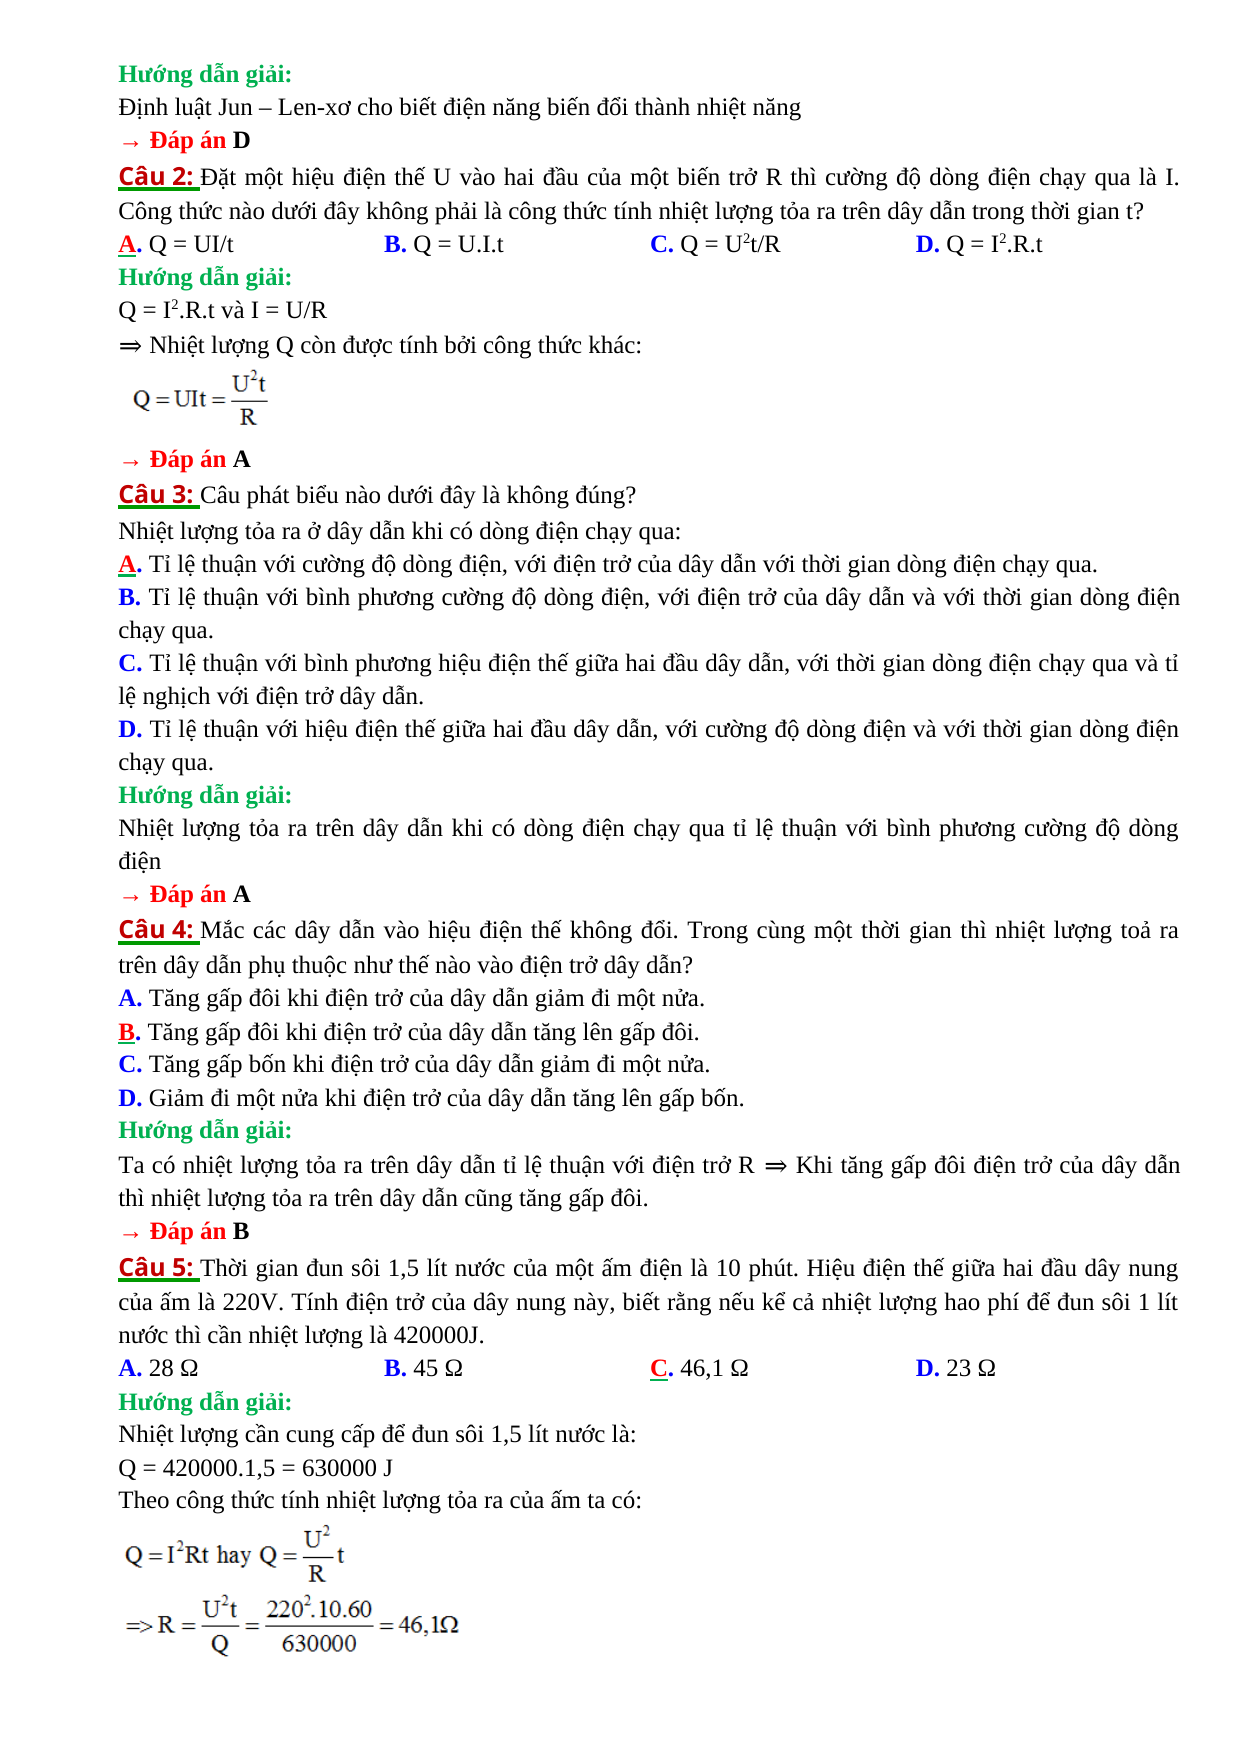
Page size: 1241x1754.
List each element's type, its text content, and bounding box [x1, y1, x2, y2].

text → Đáp án D [118, 125, 1181, 154]
text ⇒ Nhiệt lượng Q còn được tính bởi công thức khác: [118, 328, 1181, 359]
text A. Tăng gấp đôi khi điện trở của dây dẫn giảm đi một nửa. [118, 983, 1181, 1012]
text A. 28 Ω B. 45 Ω C. 46,1 Ω D. 23 Ω [118, 1353, 1181, 1382]
text C. Tỉ lệ thuận với bình phương hiệu điện thế giữa hai đầu dây dẫn, với thời gian dòng điện chạy qua và tỉ lệ nghịch với điện trở dây dẫn. [118, 648, 1181, 710]
text Theo công thức tính nhiệt lượng tỏa ra của ấm ta có: [118, 1486, 1181, 1514]
list Đặt một hiệu điện thế U vào hai đầu của một biến trở R thì cường độ dòng điện chạy qua là I. Công thức nào dưới đây không phải là công thức tính nhiệt lượng tỏa ra trên dây dẫn trong thời gian t? [118, 158, 1181, 225]
text Q = I2.R.t và I = U/R [118, 296, 1181, 324]
text A. Q = UI/t B. Q = U.I.t C. Q = U2t/R D. Q = I2.R.t [118, 229, 1181, 258]
text D. Tỉ lệ thuận với hiệu điện thế giữa hai đầu dây dẫn, với cường độ dòng điện và với thời gian dòng điện chạy qua. [118, 714, 1181, 776]
text D. Giảm đi một nửa khi điện trở của dây dẫn tăng lên gấp bốn. [118, 1083, 1181, 1111]
text Hướng dẫn giải: [118, 262, 1181, 291]
picture [118, 1518, 475, 1667]
text Định luật Jun – Len-xơ cho biết điện năng biến đổi thành nhiệt năng [118, 92, 1181, 121]
text → Đáp án A [118, 444, 1181, 472]
text → Đáp án A [118, 879, 1181, 908]
text Hướng dẫn giải: [118, 1116, 1181, 1144]
list Mắc các dây dẫn vào hiệu điện thế không đổi. Trong cùng một thời gian thì nhiệt lượng toả ra trên dây dẫn phụ thuộc như thế nào vào điện trở dây dẫn? [118, 912, 1181, 979]
list Câu phát biểu nào dưới đây là không đúng? [118, 477, 1181, 511]
text A. Tỉ lệ thuận với cường độ dòng điện, với điện trở của dây dẫn với thời gian dòng điện chạy qua. [118, 549, 1181, 578]
text Nhiệt lượng tỏa ra trên dây dẫn khi có dòng điện chạy qua tỉ lệ thuận với bình phương cường độ dòng điện [118, 813, 1181, 875]
text Hướng dẫn giải: [118, 1387, 1181, 1415]
text Hướng dẫn giải: [118, 780, 1181, 809]
text Hướng dẫn giải: [118, 59, 1181, 88]
picture [124, 363, 294, 434]
text Nhiệt lượng cần cung cấp để đun sôi 1,5 lít nước là: [118, 1419, 1181, 1448]
text B. Tỉ lệ thuận với bình phương cường độ dòng điện, với điện trở của dây dẫn và với thời gian dòng điện chạy qua. [118, 582, 1181, 644]
text C. Tăng gấp bốn khi điện trở của dây dẫn giảm đi một nửa. [118, 1049, 1181, 1078]
text → Đáp án B [118, 1216, 1181, 1245]
text Q = 420000.1,5 = 630000 J [118, 1453, 1181, 1481]
list Thời gian đun sôi 1,5 lít nước của một ấm điện là 10 phút. Hiệu điện thế giữa hai đầu dây nung của ấm là 220V. Tính điện trở của dây nung này, biết rằng nếu kể cả nhiệt lượng hao phí để đun sôi 1 lít nước thì cần nhiệt lượng là 420000J. [118, 1249, 1181, 1349]
text Nhiệt lượng tỏa ra ở dây dẫn khi có dòng điện chạy qua: [118, 516, 1181, 545]
text B. Tăng gấp đôi khi điện trở của dây dẫn tăng lên gấp đôi. [118, 1017, 1181, 1045]
text Ta có nhiệt lượng tỏa ra trên dây dẫn tỉ lệ thuận với điện trở R ⇒ Khi tăng gấp đôi điện trở của dây dẫn thì nhiệt lượng tỏa ra trên dây dẫn cũng tăng gấp đôi. [118, 1149, 1181, 1212]
